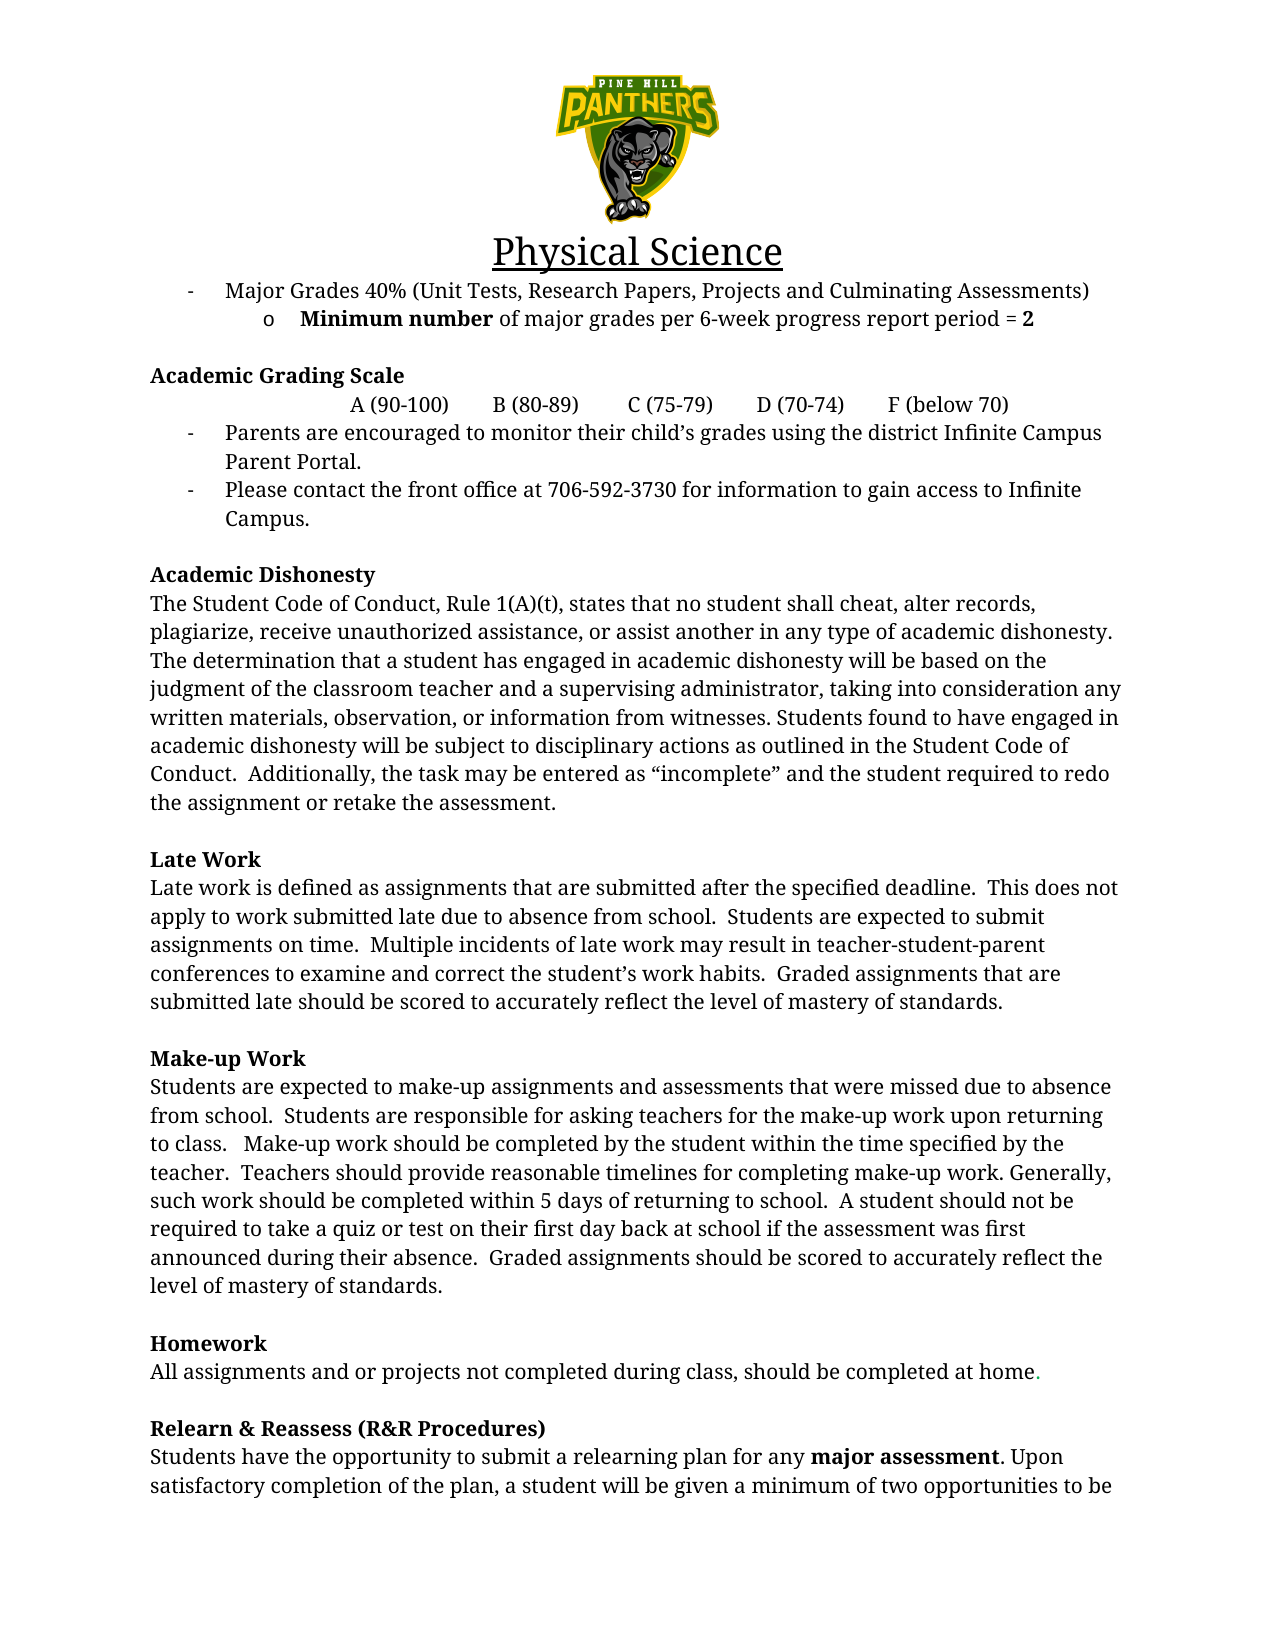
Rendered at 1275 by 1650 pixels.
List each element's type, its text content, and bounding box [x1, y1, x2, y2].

text Students are expected to make-up assignments and assessments that were missed due to absence from school. Students are responsible for asking teachers for the make-up work upon returning to class. Make-up work should be completed by the student within the time specified by the teacher. Teachers should provide reasonable timelines for completing make-up work. Generally, such work should be completed within 5 days of returning to school. A student should not be required to take a quiz or test on their first day back at school if the assessment was first announced during their absence. Graded assignments should be scored to accurately reflect the level of mastery of standards. [150, 1072, 1125, 1300]
list Minimum number of major grades per 6-week progress report period = 2 [262, 304, 1125, 333]
text Academic Dishonesty [150, 561, 1125, 589]
text Academic Grading Scale [150, 361, 1125, 390]
list Major Grades 40% (Unit Tests, Research Papers, Projects and Culminating Assessments) [187, 276, 1125, 304]
text Homework [150, 1329, 1125, 1357]
text Relearn & Reassess (R&R Procedures) [150, 1414, 1125, 1442]
text Late work is defined as assignments that are submitted after the specified deadline. This does not apply to work submitted late due to absence from school. Students are expected to submit assignments on time. Multiple incidents of late work may result in teacher-student-parent conferences to examine and correct the student’s work habits. Graded assignments that are submitted late should be scored to accurately reflect the level of mastery of standards. [150, 873, 1125, 1016]
text Make-up Work [150, 1044, 1125, 1072]
list Please contact the front office at 706-592-3730 for information to gain access to Infinite Campus. [187, 475, 1125, 532]
text A (90-100) B (80-89) C (75-79) D (70-74) F (below 70) [187, 390, 1125, 418]
text All assignments and or projects not completed during class, should be completed at home. [150, 1357, 1125, 1386]
text Late Work [150, 845, 1125, 873]
list Parents are encouraged to monitor their child’s grades using the district Infinite Campus Parent Portal. [187, 418, 1125, 475]
picture [555, 75, 720, 225]
text The Student Code of Conduct, Rule 1(A)(t), states that no student shall cheat, alter records, plagiarize, receive unauthorized assistance, or assist another in any type of academic dishonesty. The determination that a student has engaged in academic dishonesty will be based on the judgment of the classroom teacher and a supervising administrator, taking into consideration any written materials, observation, or information from witnesses. Students found to have engaged in academic dishonesty will be subject to disciplinary actions as outlined in the Student Code of Conduct. Additionally, the task may be entered as “incomplete” and the student required to redo the assignment or retake the assessment. [150, 589, 1125, 816]
